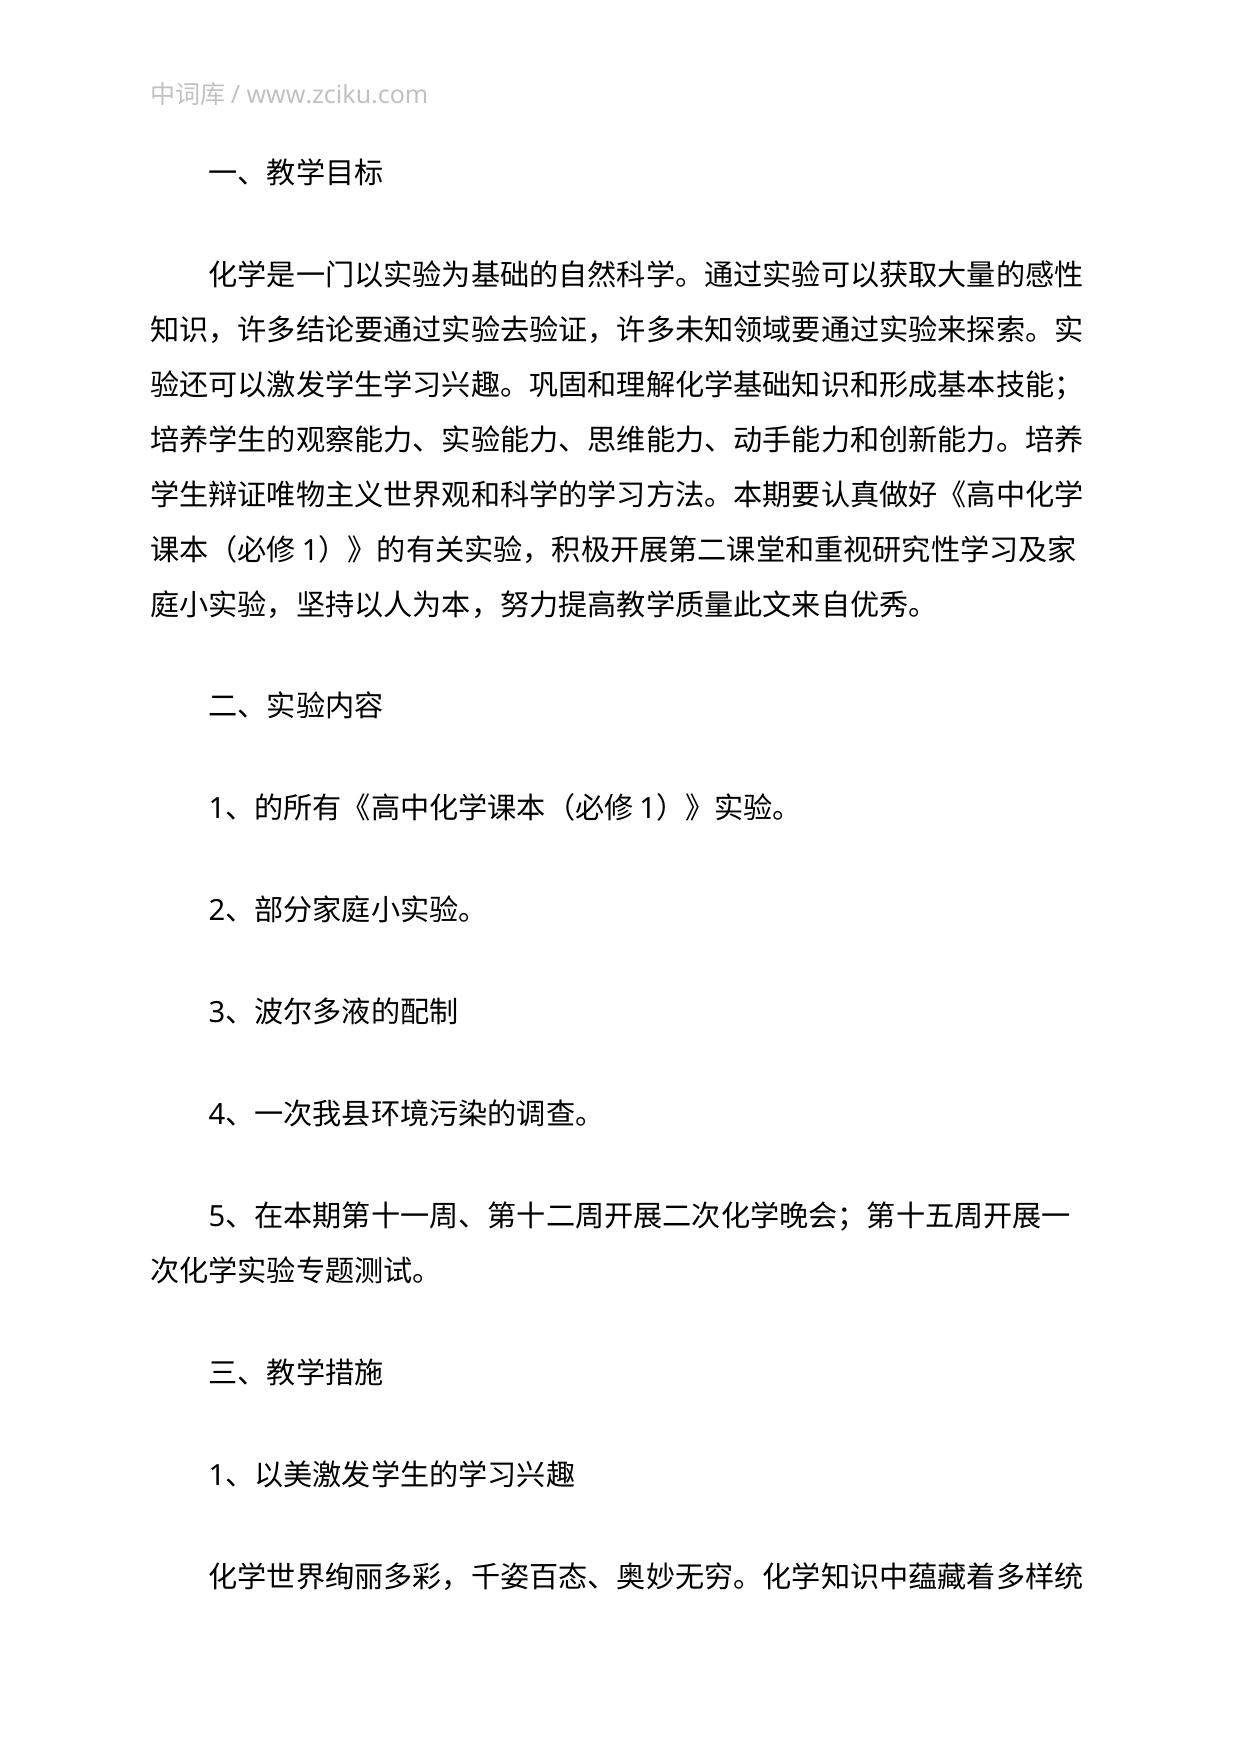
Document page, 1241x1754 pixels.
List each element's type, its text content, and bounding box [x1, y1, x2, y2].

text 二、实验内容 [150, 683, 1090, 725]
text 1、的所有《高中化学课本（必修1）》实验。 [150, 785, 1090, 827]
text 3、波尔多液的配制 [150, 989, 1090, 1031]
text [150, 1553, 1090, 1596]
text 三、教学措施 [150, 1349, 1090, 1392]
text 化学是一门以实验为基础的自然科学。通过实验可以获取大量的感性知识，许多结论要通过实验去验证，许多未知领域要通过实验来探索。实验还可以激发学生学习兴趣。巩固和理解化学基础知识和形成基本技能；培养学生的观察能力、实验能力、思维能力、动手能力和创新能力。培养学生辩证唯物主义世界观和科学的学习方法。本期要认真做好《高中化学课本（必修1）》的有关实验，积极开展第二课堂和重视研究性学习及家庭小实验，坚持以人为本，努力提高教学质量此文来自优秀。 [150, 252, 1090, 623]
text 2、部分家庭小实验。 [150, 887, 1090, 929]
text 4、一次我县环境污染的调查。 [150, 1091, 1090, 1133]
text 1、以美激发学生的学习兴趣 [150, 1451, 1090, 1494]
text 5、在本期第十一周、第十二周开展二次化学晚会；第十五周开展一次化学实验专题测试。 [150, 1193, 1090, 1290]
text 一、教学目标 [150, 150, 1090, 192]
